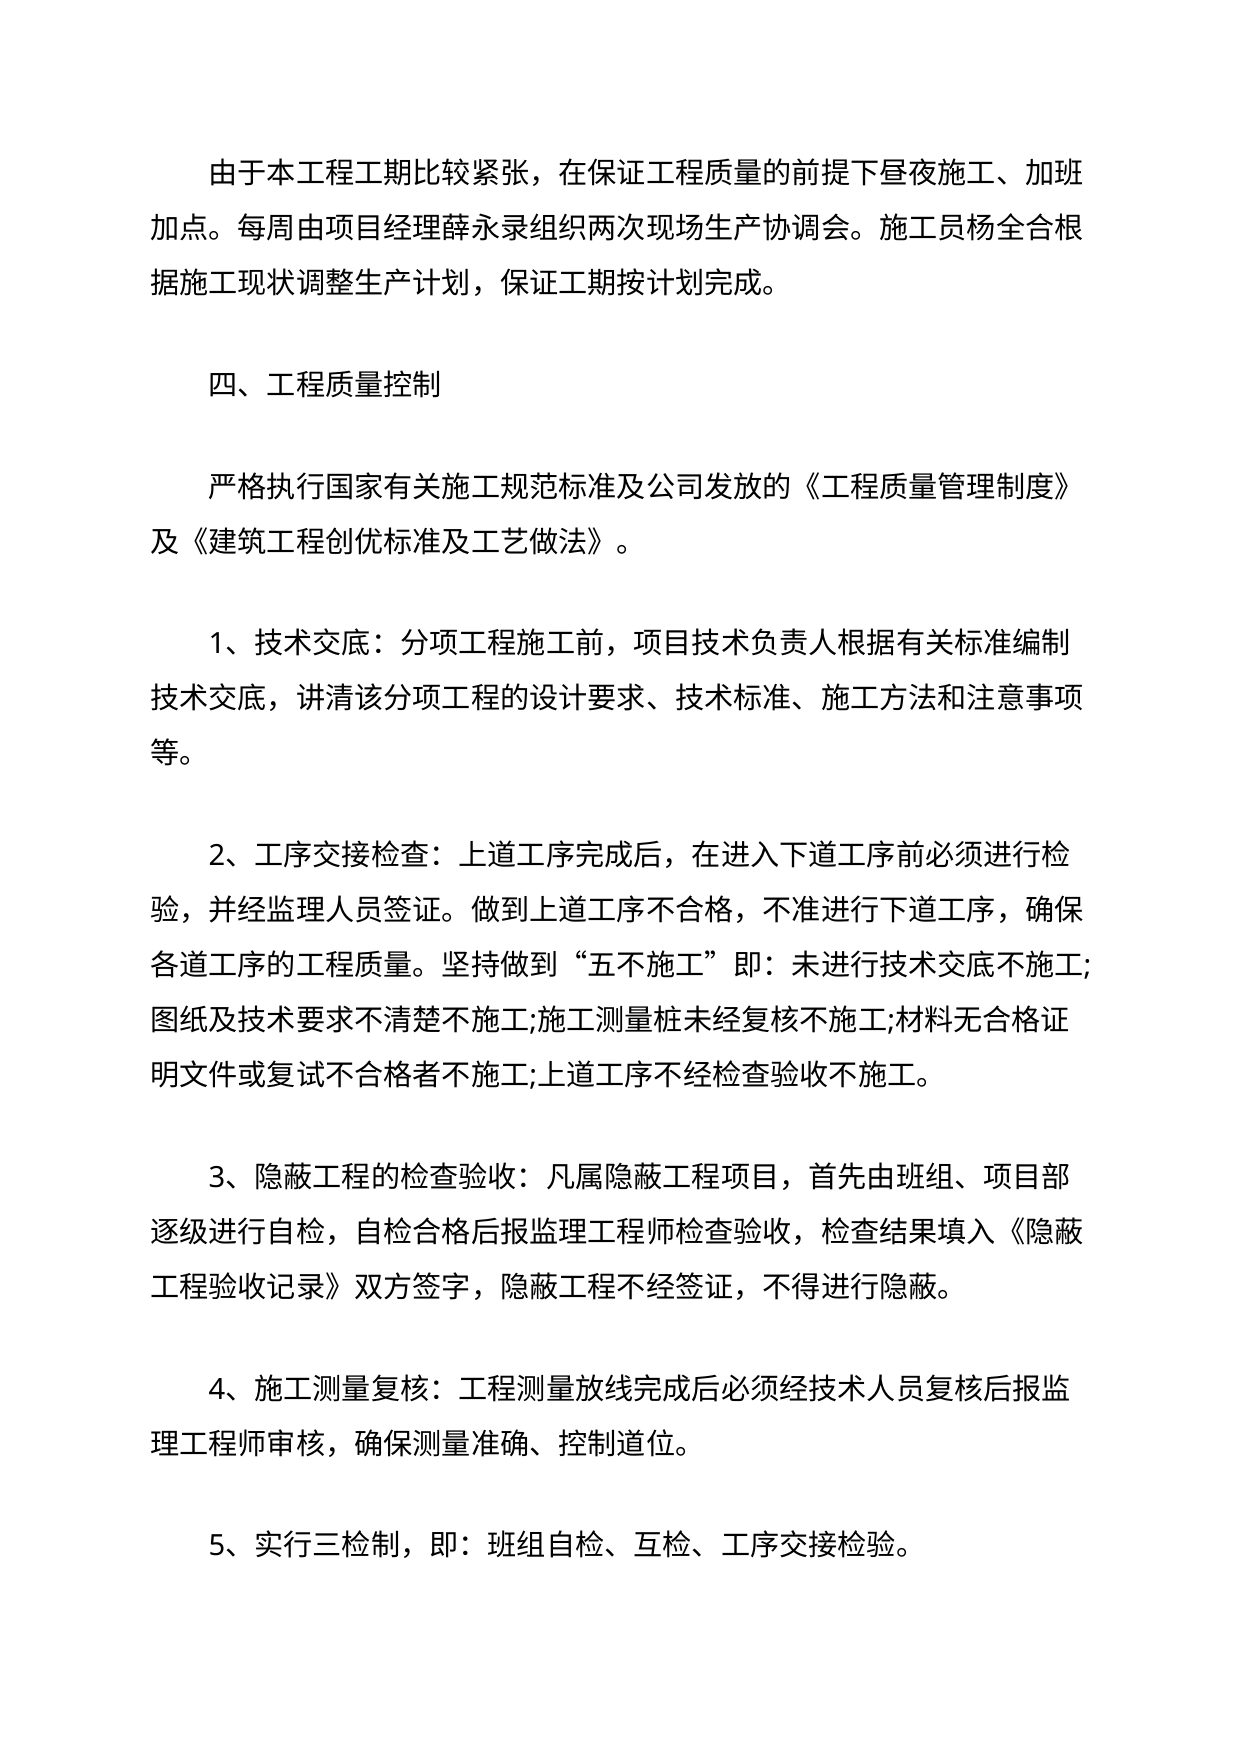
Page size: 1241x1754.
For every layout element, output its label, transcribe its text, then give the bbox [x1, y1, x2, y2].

text 四、工程质量控制 [150, 362, 1090, 404]
text 2、工序交接检查：上道工序完成后，在进入下道工序前必须进行检验，并经监理人员签证。做到上道工序不合格，不准进行下道工序，确保各道工序的工程质量。坚持做到“五不施工”即：未进行技术交底不施工;图纸及技术要求不清楚不施工;施工测量桩未经复核不施工;材料无合格证明文件或复试不合格者不施工;上道工序不经检查验收不施工。 [150, 832, 1090, 1094]
text 严格执行国家有关施工规范标准及公司发放的《工程质量管理制度》及《建筑工程创优标准及工艺做法》。 [150, 463, 1090, 561]
text 3、隐蔽工程的检查验收：凡属隐蔽工程项目，首先由班组、项目部逐级进行自检，自检合格后报监理工程师检查验收，检查结果填入《隐蔽工程验收记录》双方签字，隐蔽工程不经签证，不得进行隐蔽。 [150, 1153, 1090, 1306]
text 由于本工程工期比较紧张，在保证工程质量的前提下昼夜施工、加班加点。每周由项目经理薛永录组织两次现场生产协调会。施工员杨全合根据施工现状调整生产计划，保证工期按计划完成。 [150, 150, 1090, 302]
text 1、技术交底：分项工程施工前，项目技术负责人根据有关标准编制技术交底，讲清该分项工程的设计要求、技术标准、施工方法和注意事项等。 [150, 620, 1090, 772]
text 4、施工测量复核：工程测量放线完成后必须经技术人员复核后报监理工程师审核，确保测量准确、控制道位。 [150, 1365, 1090, 1462]
text 5、实行三检制，即：班组自检、互检、工序交接检验。 [150, 1522, 1090, 1564]
